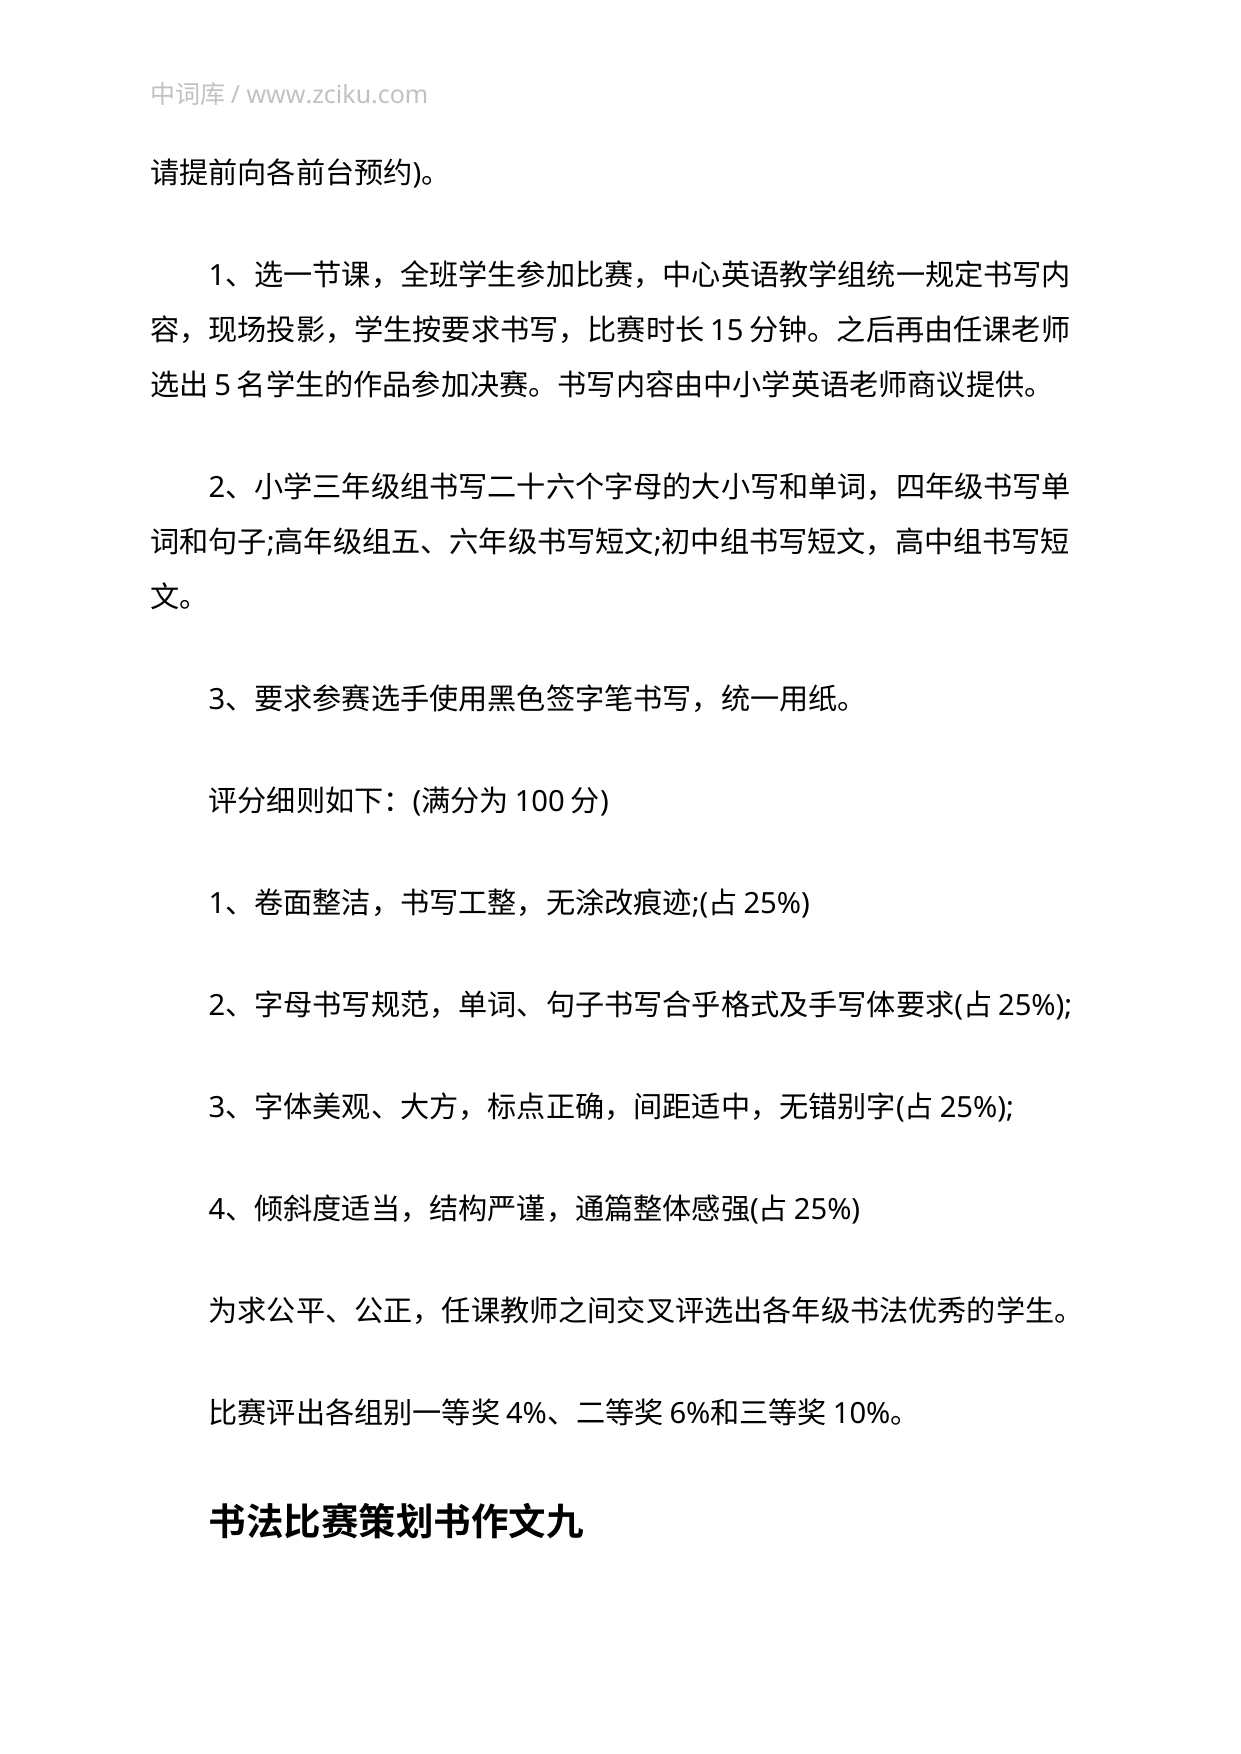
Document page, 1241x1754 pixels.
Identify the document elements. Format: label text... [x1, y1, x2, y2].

text 为求公平、公正，任课教师之间交叉评选出各年级书法优秀的学生。 [150, 1288, 1090, 1330]
text 比赛评出各组别一等奖4%、二等奖6%和三等奖10%。 [150, 1389, 1090, 1432]
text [150, 150, 1090, 192]
text 1、卷面整洁，书写工整，无涂改痕迹;(占25%) [150, 880, 1090, 922]
text 2、字母书写规范，单词、句子书写合乎格式及手写体要求(占25%); [150, 982, 1090, 1024]
text 1、选一节课，全班学生参加比赛，中心英语教学组统一规定书写内容，现场投影，学生按要求书写，比赛时长15分钟。之后再由任课老师选出5名学生的作品参加决赛。书写内容由中小学英语老师商议提供。 [150, 252, 1090, 404]
text 3、要求参赛选手使用黑色签字笔书写，统一用纸。 [150, 676, 1090, 718]
text 3、字体美观、大方，标点正确，间距适中，无错别字(占25%); [150, 1084, 1090, 1126]
text 2、小学三年级组书写二十六个字母的大小写和单词，四年级书写单词和句子;高年级组五、六年级书写短文;初中组书写短文，高中组书写短文。 [150, 464, 1090, 616]
text 评分细则如下：(满分为100分) [150, 778, 1090, 820]
text 书法比赛策划书作文九 [150, 1491, 1090, 1546]
text 4、倾斜度适当，结构严谨，通篇整体感强(占25%) [150, 1186, 1090, 1228]
